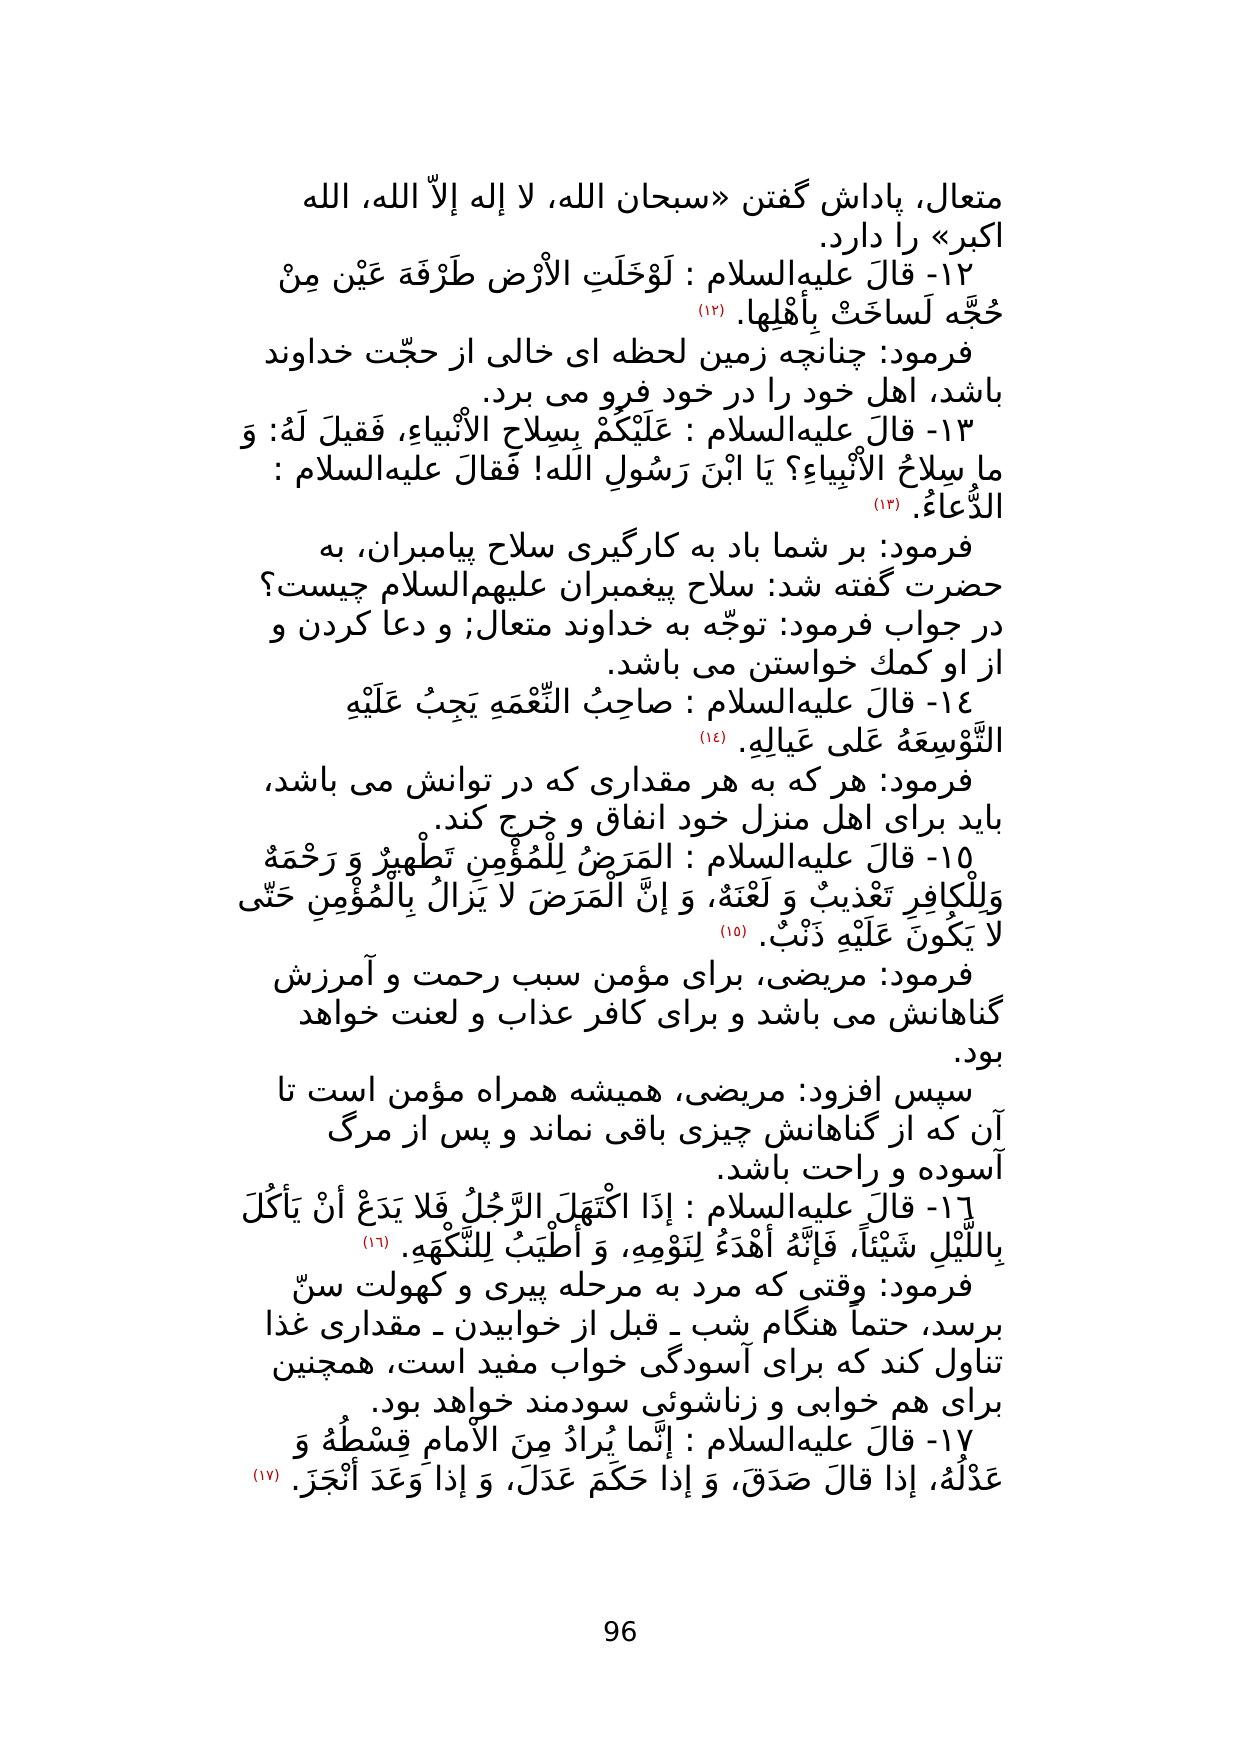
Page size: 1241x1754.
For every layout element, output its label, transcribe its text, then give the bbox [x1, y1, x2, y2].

text فرمود: چنانچه زمين لحظه اى خالى از حجّت خداوند باشد، اهل خود را در خود فرو مى برد. [236, 333, 1004, 410]
text فرمود: بر شما باد به كارگيرى سلاح پيامبران، به حضرت گفته شد: سلاح پيغمبران عليهم‌السلام چيست؟ در جواب فرمود: توجّه به خداوند متعال; و دعا كردن و از او كمك خواستن مى باشد. [236, 527, 1004, 682]
text فرمود: هر كه به هر مقدارى كه در توانش مى باشد، بايد براى اهل منزل خود انفاق و خرج كند. [236, 760, 1004, 838]
text فرمود: وقتى كه مرد به مرحله پيرى و كهولت سنّ برسد، حتماً هنگام شب ـ قبل از خوابيدن ـ مقدارى غذا تناول كند كه براى آسودگى خواب مفيد است، همچنين براى هم خوابى و زناشوئى سودمند خواهد بود. [236, 1265, 1004, 1421]
text ١٦- قالَ عليه‌السلام : إذَا اكْتَهَلَ الرَّجُلُ فَلا يَدَعْ أنْ يَأكُلَ بِاللَّيْلِ شَيْئاً، فَإنَّهُ أهْدَءُ لِنَوْمِهِ، وَ أطْيَبُ لِلنَّكْهَهِ. (١٦) [236, 1187, 1004, 1265]
text ١٧- قالَ عليه‌السلام : إنَّما يُرادُ مِنَ الاْمامِ قِسْطُهُ وَ عَدْلُهُ، إذا قالَ صَدَقَ، وَ إذا حَكَمَ عَدَلَ، وَ إذا وَعَدَ أنْجَزَ. (١٧) [236, 1421, 1004, 1498]
text سپس افزود: مريضى، هميشه همراه مؤمن است تا آن كه از گناهانش چيزى باقى نماند و پس از مرگ آسوده و راحت باشد. [236, 1071, 1004, 1187]
text ١٣- قالَ عليه‌السلام : عَلَيْكُمْ بِسِلاحِ الاْنْبياءِ، فَقيلَ لَهُ: وَ ما سِلاحُ الاْنْبِياءِ؟ يَا ابْنَ رَسُولِ الله! فَقالَ عليه‌السلام : الدُّعاءُ. (١٣) [236, 410, 1004, 527]
text ١٤- قالَ عليه‌السلام : صاحِبُ النِّعْمَهِ يَجِبُ عَلَيْهِ التَّوْسِعَهُ عَلى عَيالِهِ. (١٤) [236, 682, 1004, 760]
text ١٢- قالَ عليه‌السلام : لَوْخَلَتِ الاْرْض طَرْفَهَ عَيْن مِنْ حُجَّه لَساخَتْ بِأهْلِها. (١٢) [236, 255, 1004, 333]
text ١٥- قالَ عليه‌السلام : المَرَضُ لِلْمُؤْمِنِ تَطْهيرٌ وَ رَحْمَهٌ وَلِلْكافِرِ تَعْذيبٌ وَ لَعْنَهٌ، وَ إنَّ الْمَرَضَ لا يَزالُ بِالْمُؤْمِنِ حَتّى لا يَكُونَ عَلَيْهِ ذَنْبٌ. (١٥) [236, 838, 1004, 954]
text فرمود: مريضى، براى مؤمن سبب رحمت و آمرزش گناهانش مى باشد و براى كافر عذاب و لعنت خواهد بود. [236, 954, 1004, 1071]
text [236, 177, 1004, 255]
